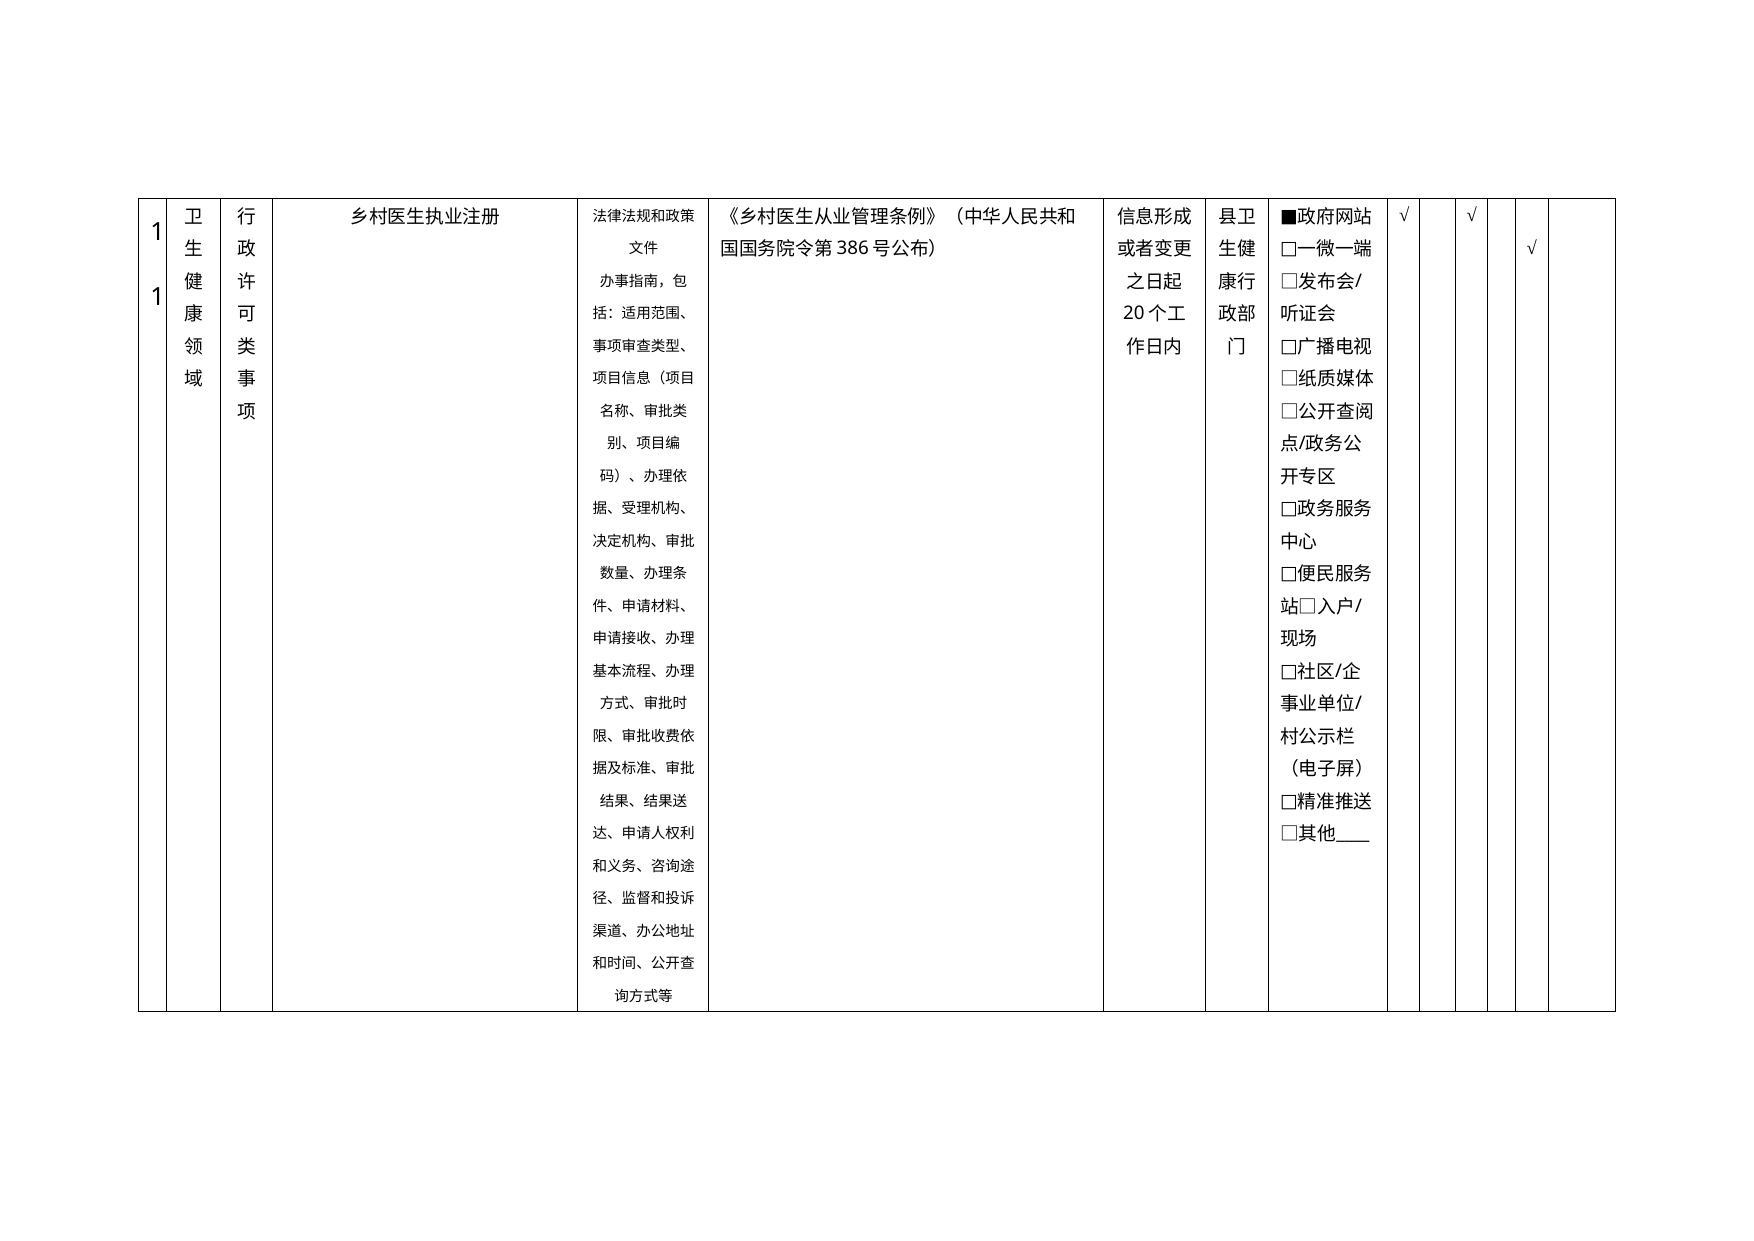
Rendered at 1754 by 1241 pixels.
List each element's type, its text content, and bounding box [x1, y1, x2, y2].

table_cell 卫生健康领域 [167, 199, 220, 1011]
table_cell √ [1388, 199, 1419, 1011]
table_cell 乡村医生执业注册 [273, 199, 577, 1011]
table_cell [578, 199, 708, 1011]
table_cell 信息形成或者变更之日起20个工作日内 [1104, 199, 1205, 1011]
table_cell [1420, 199, 1455, 1011]
table_cell √ [1516, 199, 1548, 1011]
table_cell √ [1456, 199, 1487, 1011]
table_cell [709, 199, 1103, 1011]
table_cell [1488, 199, 1515, 1011]
table_cell 行政许可类事项 [221, 199, 272, 1011]
table_cell 县卫生健康行政部门 [1206, 199, 1268, 1011]
table_cell 11 [139, 199, 166, 1011]
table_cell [1269, 199, 1387, 1011]
table_cell [1549, 199, 1615, 1011]
